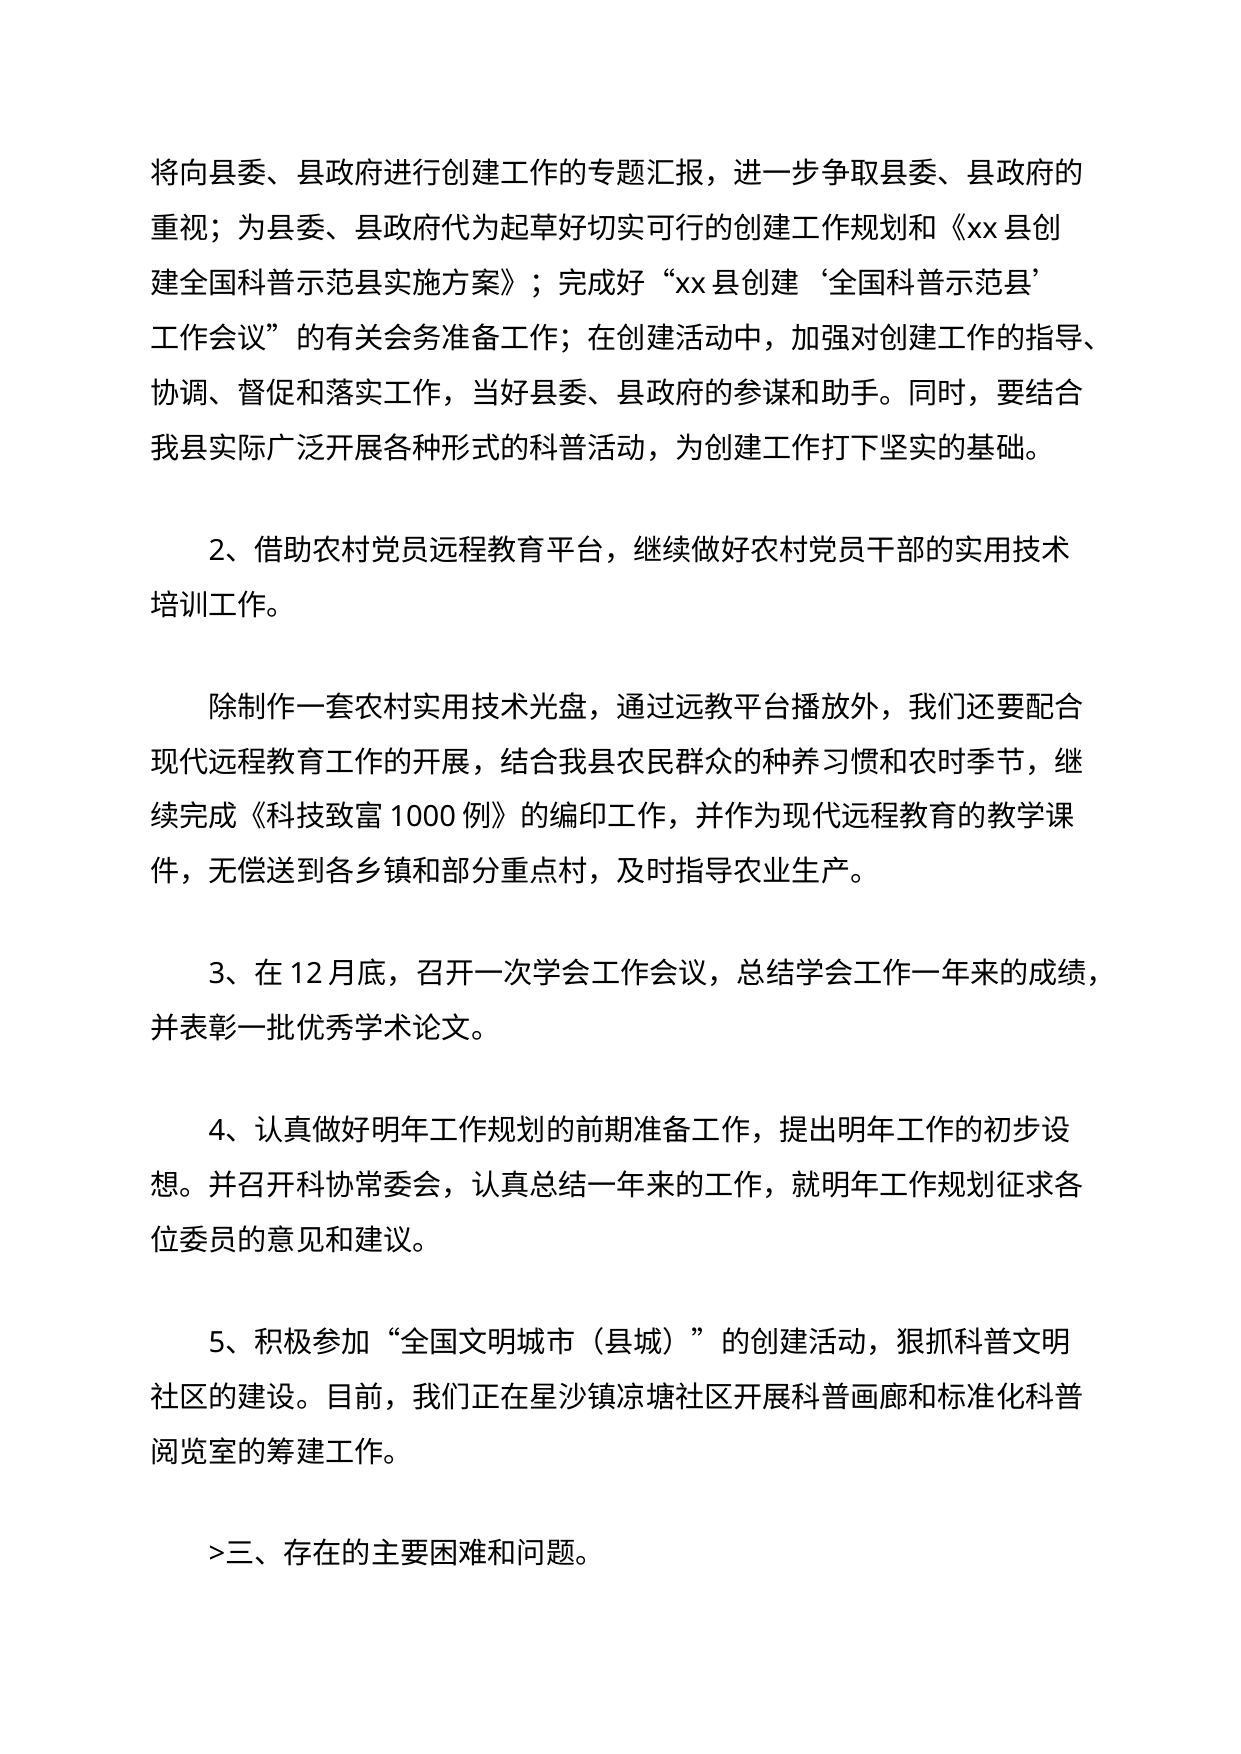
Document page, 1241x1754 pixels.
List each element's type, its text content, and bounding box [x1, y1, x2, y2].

text 5、积极参加“全国文明城市（县城）”的创建活动，狠抓科普文明社区的建设。目前，我们正在星沙镇凉塘社区开展科普画廊和标准化科普阅览室的筹建工作。 [150, 1318, 1090, 1470]
text 2、借助农村党员远程教育平台，继续做好农村党员干部的实用技术培训工作。 [150, 526, 1090, 624]
text >三、存在的主要困难和问题。 [150, 1530, 1090, 1572]
text 3、在12月底，召开一次学会工作会议，总结学会工作一年来的成绩，并表彰一批优秀学术论文。 [150, 950, 1090, 1047]
text 除制作一套农村实用技术光盘，通过远教平台播放外，我们还要配合现代远程教育工作的开展，结合我县农民群众的种养习惯和农时季节，继续完成《科技致富1000例》的编印工作，并作为现代远程教育的教学课件，无偿送到各乡镇和部分重点村，及时指导农业生产。 [150, 683, 1090, 890]
text 4、认真做好明年工作规划的前期准备工作，提出明年工作的初步设想。并召开科协常委会，认真总结一年来的工作，就明年工作规划征求各位委员的意见和建议。 [150, 1107, 1090, 1259]
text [150, 150, 1090, 467]
